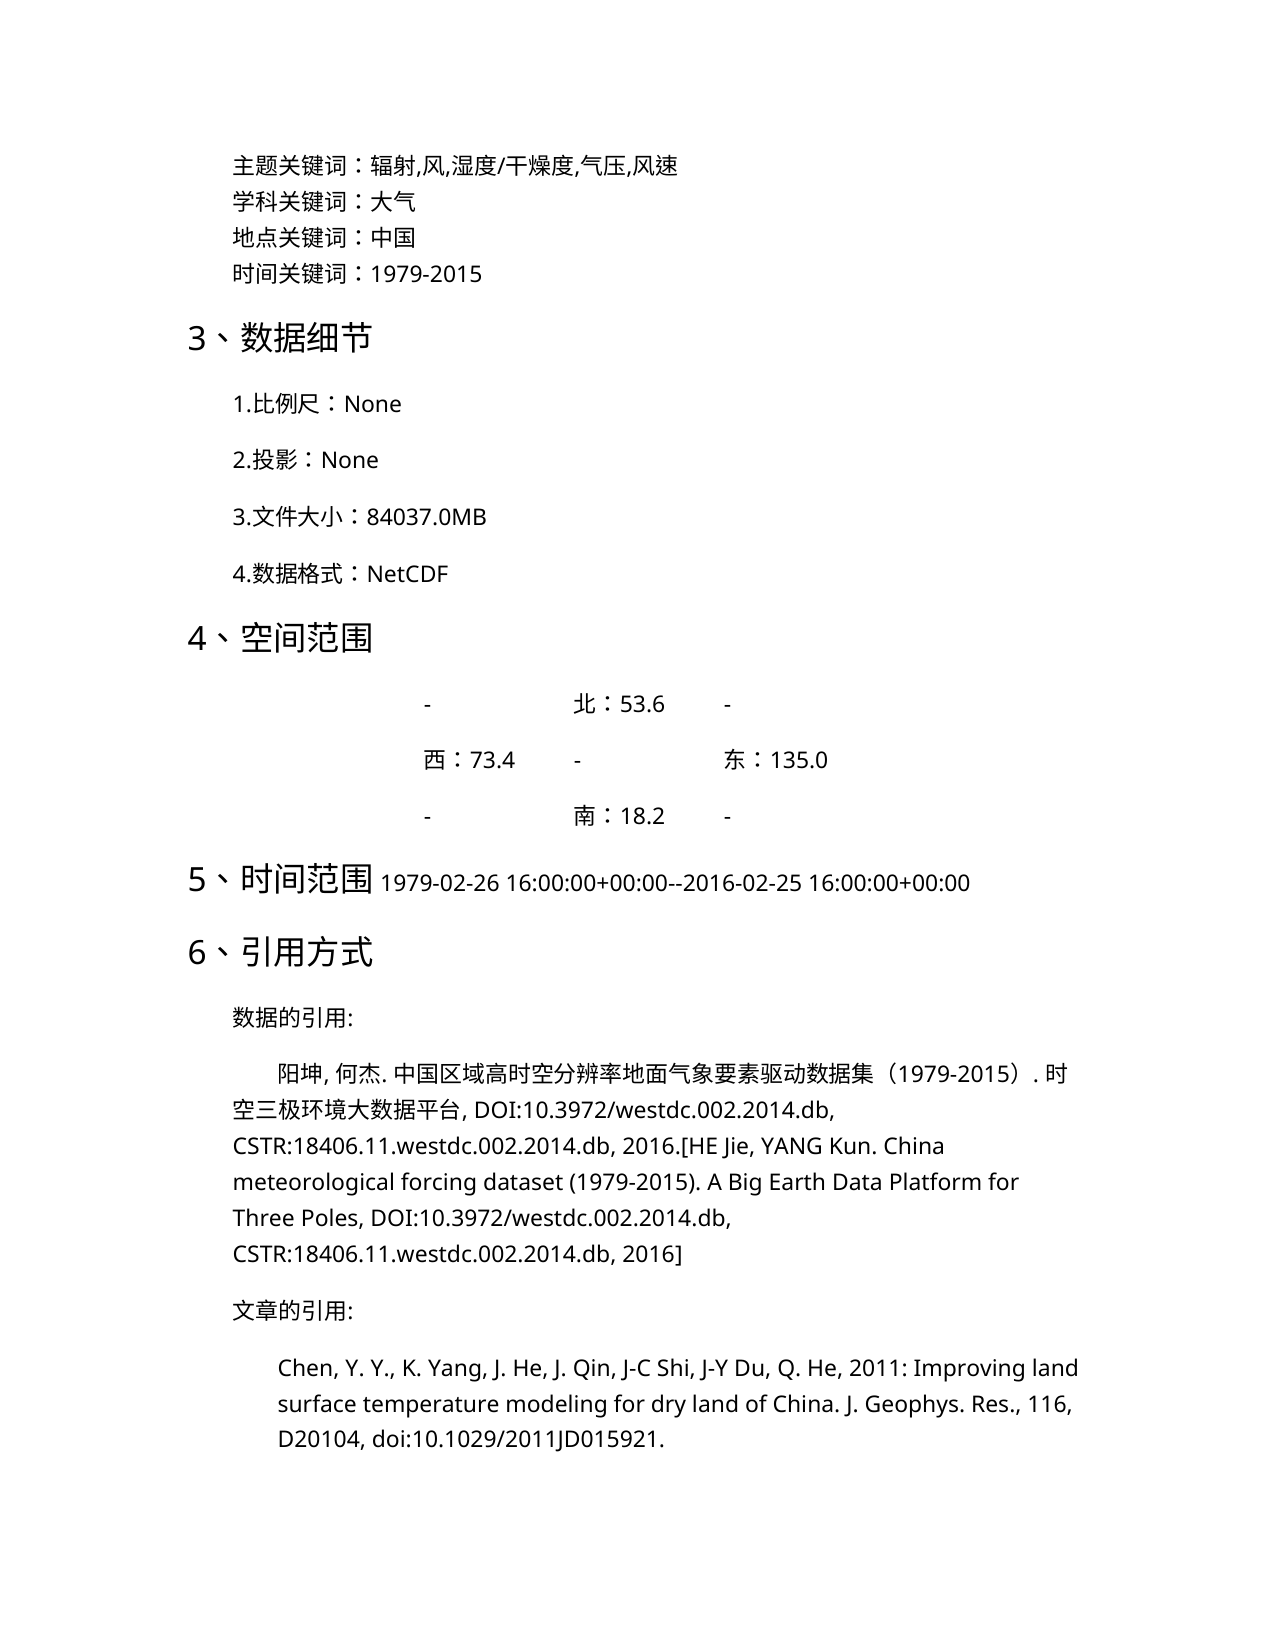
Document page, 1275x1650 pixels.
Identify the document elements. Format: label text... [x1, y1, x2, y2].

text 3、数据细节 [187, 314, 1087, 360]
table_header - [413, 688, 562, 744]
text 2.投影：None [232, 444, 1087, 476]
table_cell 南：18.2 [563, 800, 712, 856]
table_header 北：53.6 [563, 688, 712, 744]
text 数据的引用: [232, 1002, 1087, 1033]
text 文章的引用: [232, 1295, 1087, 1326]
text 5、时间范围1979-02-26 16:00:00+00:00--2016-02-25 16:00:00+00:00 [187, 856, 1087, 901]
text 6、引用方式 [187, 928, 1087, 974]
table_cell - [713, 800, 862, 856]
table_cell 东：135.0 [713, 744, 862, 799]
text 主题关键词：辐射,风,湿度/干燥度,气压,风速 学科关键词：大气 地点关键词：中国 时间关键词：1979-2015 [232, 150, 1087, 289]
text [277, 1352, 1087, 1455]
table_cell - [413, 800, 562, 856]
table_header - [713, 688, 862, 744]
text 4.数据格式：NetCDF [232, 558, 1087, 589]
text 4、空间范围 [187, 615, 1087, 660]
table_cell 西：73.4 [413, 744, 562, 799]
text 阳坤, 何杰. 中国区域高时空分辨率地面气象要素驱动数据集（1979-2015）. 时空三极环境大数据平台, DOI:10.3972/westdc.002.2014.db, CSTR:18406.11.westdc.002.2014.db, 2016.[HE Jie, YANG Kun. China meteorological forcing dataset (1979-2015). A Big Earth Data Platform for Three Poles, DOI:10.3972/westdc.002.2014.db, CSTR:18406.11.westdc.002.2014.db, 2016] [232, 1058, 1087, 1269]
table_cell - [563, 744, 712, 799]
text 3.文件大小：84037.0MB [232, 501, 1087, 532]
text 1.比例尺：None [232, 388, 1087, 419]
